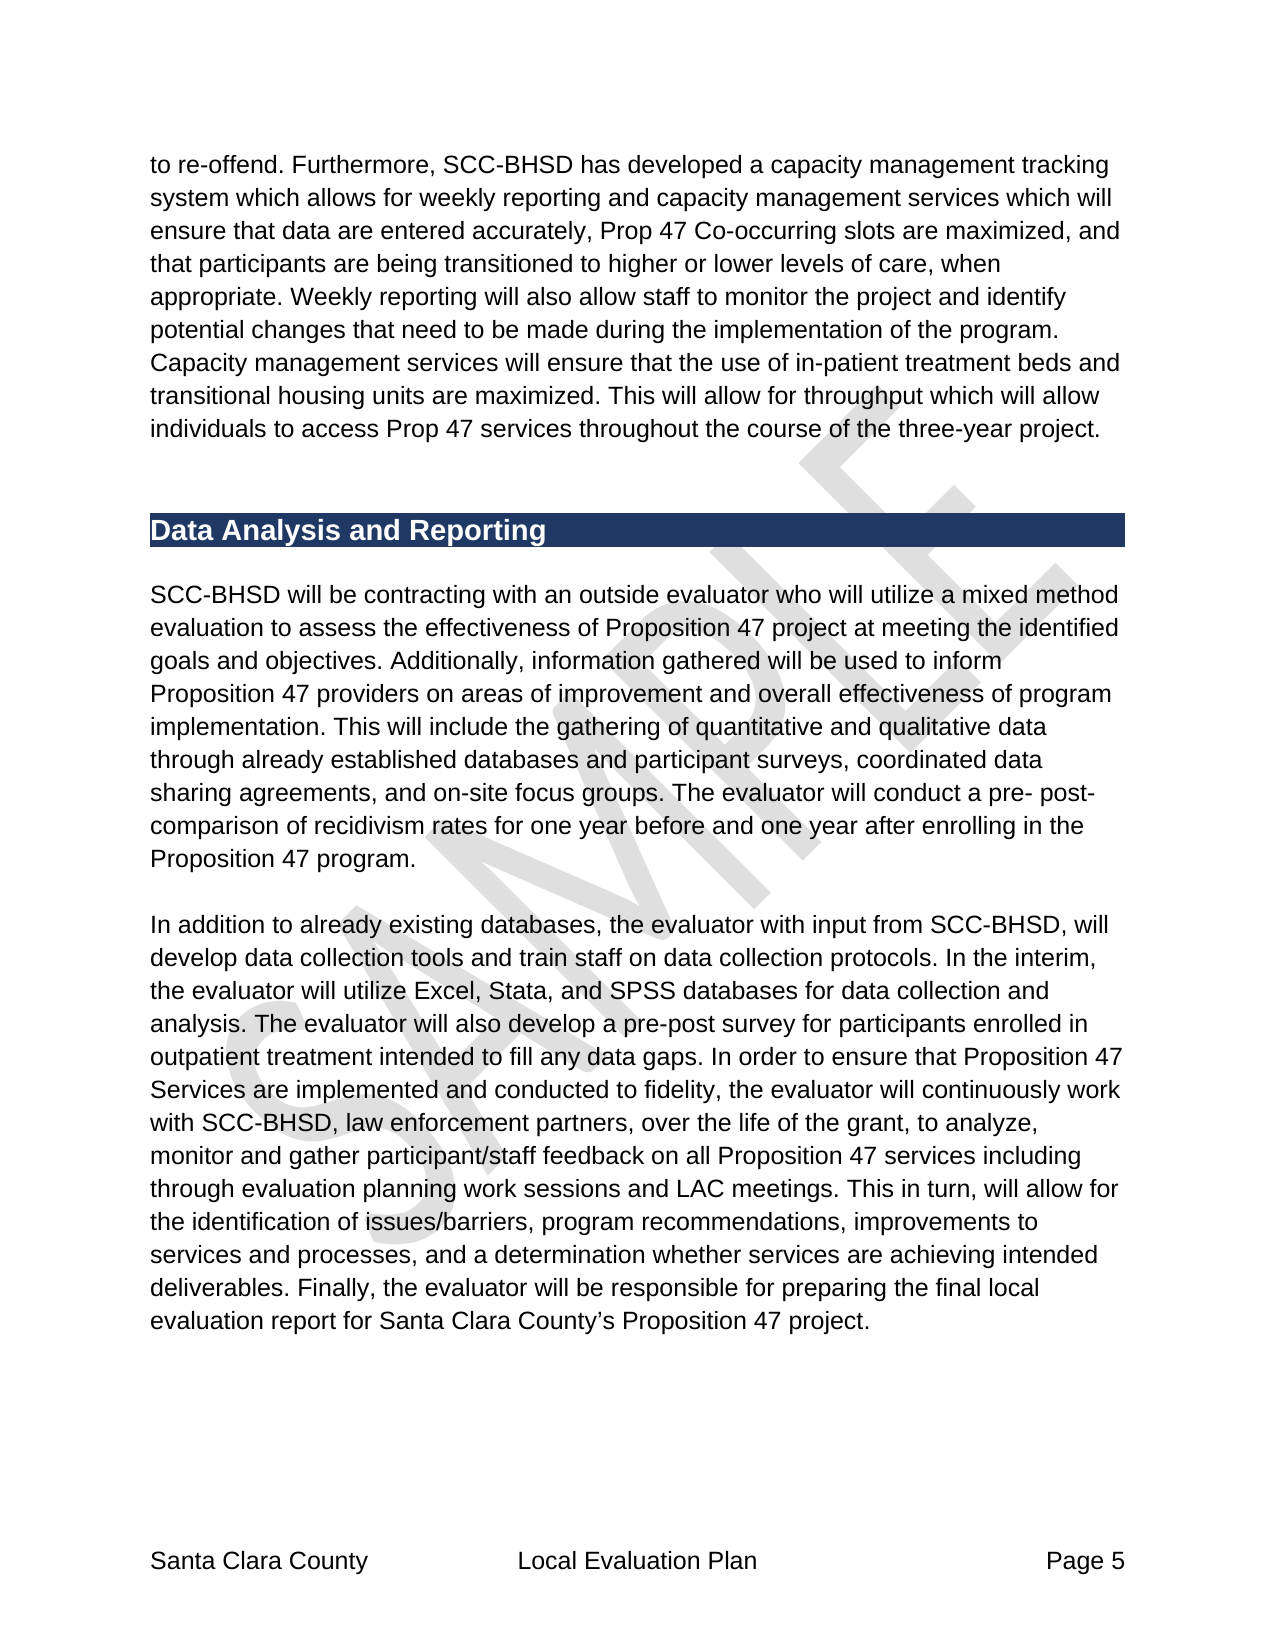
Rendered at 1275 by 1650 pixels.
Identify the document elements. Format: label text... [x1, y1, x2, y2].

text SCC-BHSD will be contracting with an outside evaluator who will utilize a mixed method evaluation to assess the effectiveness of Proposition 47 project at meeting the identified goals and objectives. Additionally, information gathered will be used to inform Proposition 47 providers on areas of improvement and overall effectiveness of program implementation. This will include the gathering of quantitative and qualitative data through already established databases and participant surveys, coordinated data sharing agreements, and on-site focus groups. The evaluator will conduct a pre- post-comparison of recidivism rates for one year before and one year after enrolling in the Proposition 47 program. [150, 580, 1125, 873]
text In addition to already existing databases, the evaluator with input from SCC-BHSD, will develop data collection tools and train staff on data collection protocols. In the interim, the evaluator will utilize Excel, Stata, and SPSS databases for data collection and analysis. The evaluator will also develop a pre-post survey for participants enrolled in outpatient treatment intended to fill any data gaps. In order to ensure that Proposition 47 Services are implemented and conducted to fidelity, the evaluator will continuously work with SCC-BHSD, law enforcement partners, over the life of the grant, to analyze, monitor and gather participant/staff feedback on all Proposition 47 services including through evaluation planning work sessions and LAC meetings. This in turn, will allow for the identification of issues/barriers, program recommendations, improvements to services and processes, and a determination whether services are achieving intended deliverables. Finally, the evaluator will be responsible for preparing the final local evaluation report for Santa Clara County’s Proposition 47 project. [150, 910, 1125, 1335]
subtitle Data Analysis and Reporting [150, 513, 1125, 547]
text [150, 150, 1125, 443]
